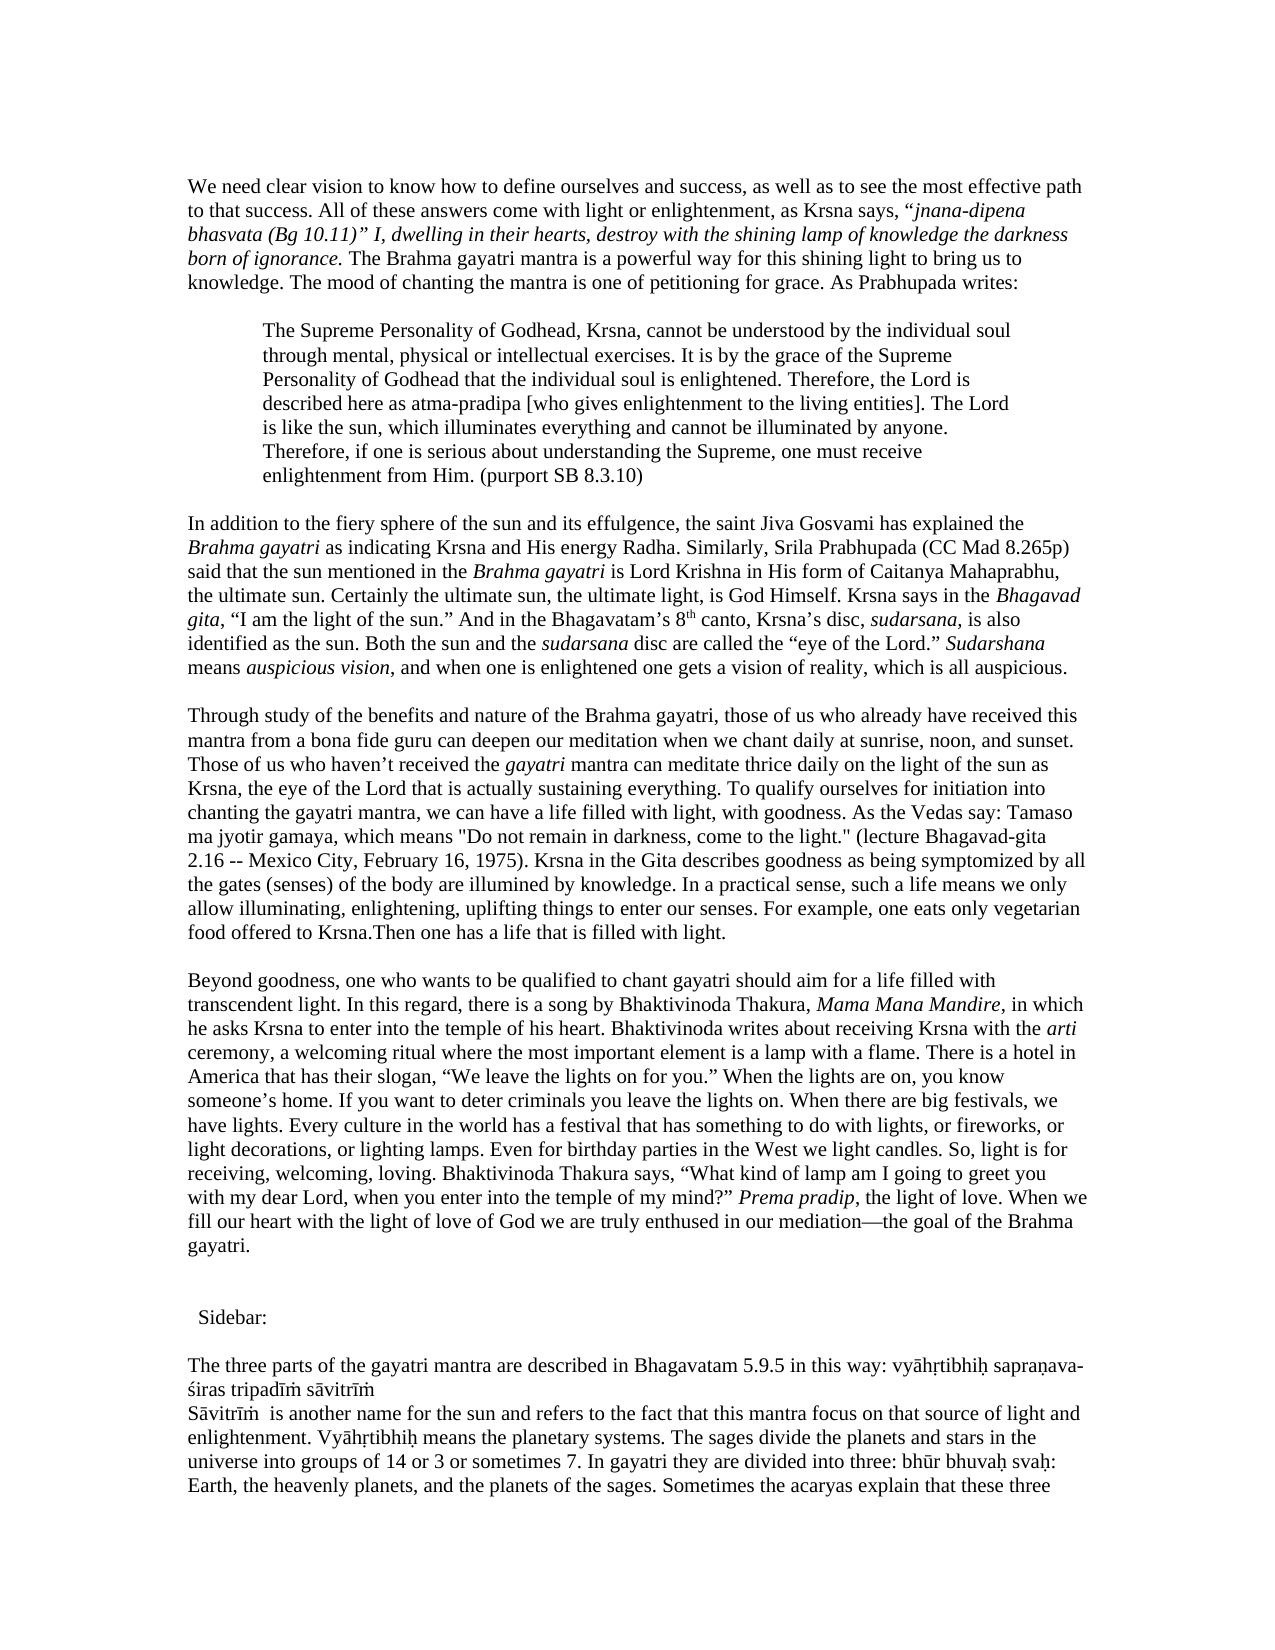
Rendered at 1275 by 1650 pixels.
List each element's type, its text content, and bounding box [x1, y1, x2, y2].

text The three parts of the gayatri mantra are described in Bhagavatam 5.9.5 in this way: vyāhṛtibhiḥ sapraṇava-śiras tripadīṁ sāvitrīṁ [187, 1353, 1087, 1401]
text We need clear vision to know how to define ourselves and success, as well as to see the most effective path to that success. All of these answers come with light or enlightenment, as Krsna says, “jnana-dipena bhasvata (Bg 10.11)” I, dwelling in their hearts, destroy with the shining lamp of knowledge the darkness born of ignorance. The Brahma gayatri mantra is a powerful way for this shining light to bring us to knowledge. The mood of chanting the mantra is one of petitioning for grace. As Prabhupada writes: [187, 174, 1087, 294]
text The Supreme Personality of Godhead, Krsna, cannot be understood by the individual soul through mental, physical or intellectual exercises. It is by the grace of the Supreme Personality of Godhead that the individual soul is enlightened. Therefore, the Lord is described here as atma-pradipa [who gives enlightenment to the living entities]. The Lord is like the sun, which illuminates everything and cannot be illuminated by anyone. Therefore, if one is serious about understanding the Supreme, one must receive enlightenment from Him. (purport SB 8.3.10) [262, 318, 1012, 487]
text Beyond goodness, one who wants to be qualified to chant gayatri should aim for a life filled with transcendent light. In this regard, there is a song by Bhaktivinoda Thakura, Mama Mana Mandire, in which he asks Krsna to enter into the temple of his heart. Bhaktivinoda writes about receiving Krsna with the arti ceremony, a welcoming ritual where the most important element is a lamp with a flame. There is a hotel in America that has their slogan, “We leave the lights on for you.” When the lights are on, you know someone’s home. If you want to deter criminals you leave the lights on. When there are big festivals, we have lights. Every culture in the world has a festival that has something to do with lights, or fireworks, or light decorations, or lighting lamps. Even for birthday parties in the West we light candles. So, light is for receiving, welcoming, loving. Bhaktivinoda Thakura says, “What kind of lamp am I going to greet you with my dear Lord, when you enter into the temple of my mind?” Prema pradip, the light of love. When we fill our heart with the light of love of God we are truly enthused in our mediation—the goal of the Brahma gayatri. [187, 968, 1087, 1257]
text Sidebar: [187, 1305, 1087, 1329]
text In addition to the fiery sphere of the sun and its effulgence, the saint Jiva Gosvami has explained the Brahma gayatri as indicating Krsna and His energy Radha. Similarly, Srila Prabhupada (CC Mad 8.265p) said that the sun mentioned in the Brahma gayatri is Lord Krishna in His form of Caitanya Mahaprabhu, the ultimate sun. Certainly the ultimate sun, the ultimate light, is God Himself. Krsna says in the Bhagavad gita, “I am the light of the sun.” And in the Bhagavatam’s 8th canto, Krsna’s disc, sudarsana, is also identified as the sun. Both the sun and the sudarsana disc are called the “eye of the Lord.” Sudarshana means auspicious vision, and when one is enlightened one gets a vision of reality, which is all auspicious. [187, 511, 1087, 679]
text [187, 1401, 1087, 1497]
text Through study of the benefits and nature of the Brahma gayatri, those of us who already have received this mantra from a bona fide guru can deepen our meditation when we chant daily at sunrise, noon, and sunset. Those of us who haven’t received the gayatri mantra can meditate thrice daily on the light of the sun as Krsna, the eye of the Lord that is actually sustaining everything. To qualify ourselves for initiation into chanting the gayatri mantra, we can have a life filled with light, with goodness. As the Vedas say: Tamaso ma jyotir gamaya, which means "Do not remain in darkness, come to the light." (lecture Bhagavad-gita 2.16 -- Mexico City, February 16, 1975). Krsna in the Gita describes goodness as being symptomized by all the gates (senses) of the body are illumined by knowledge. In a practical sense, such a life means we only allow illuminating, enlightening, uplifting things to enter our senses. For example, one eats only vegetarian food offered to Krsna.Then one has a life that is filled with light. [187, 703, 1087, 944]
